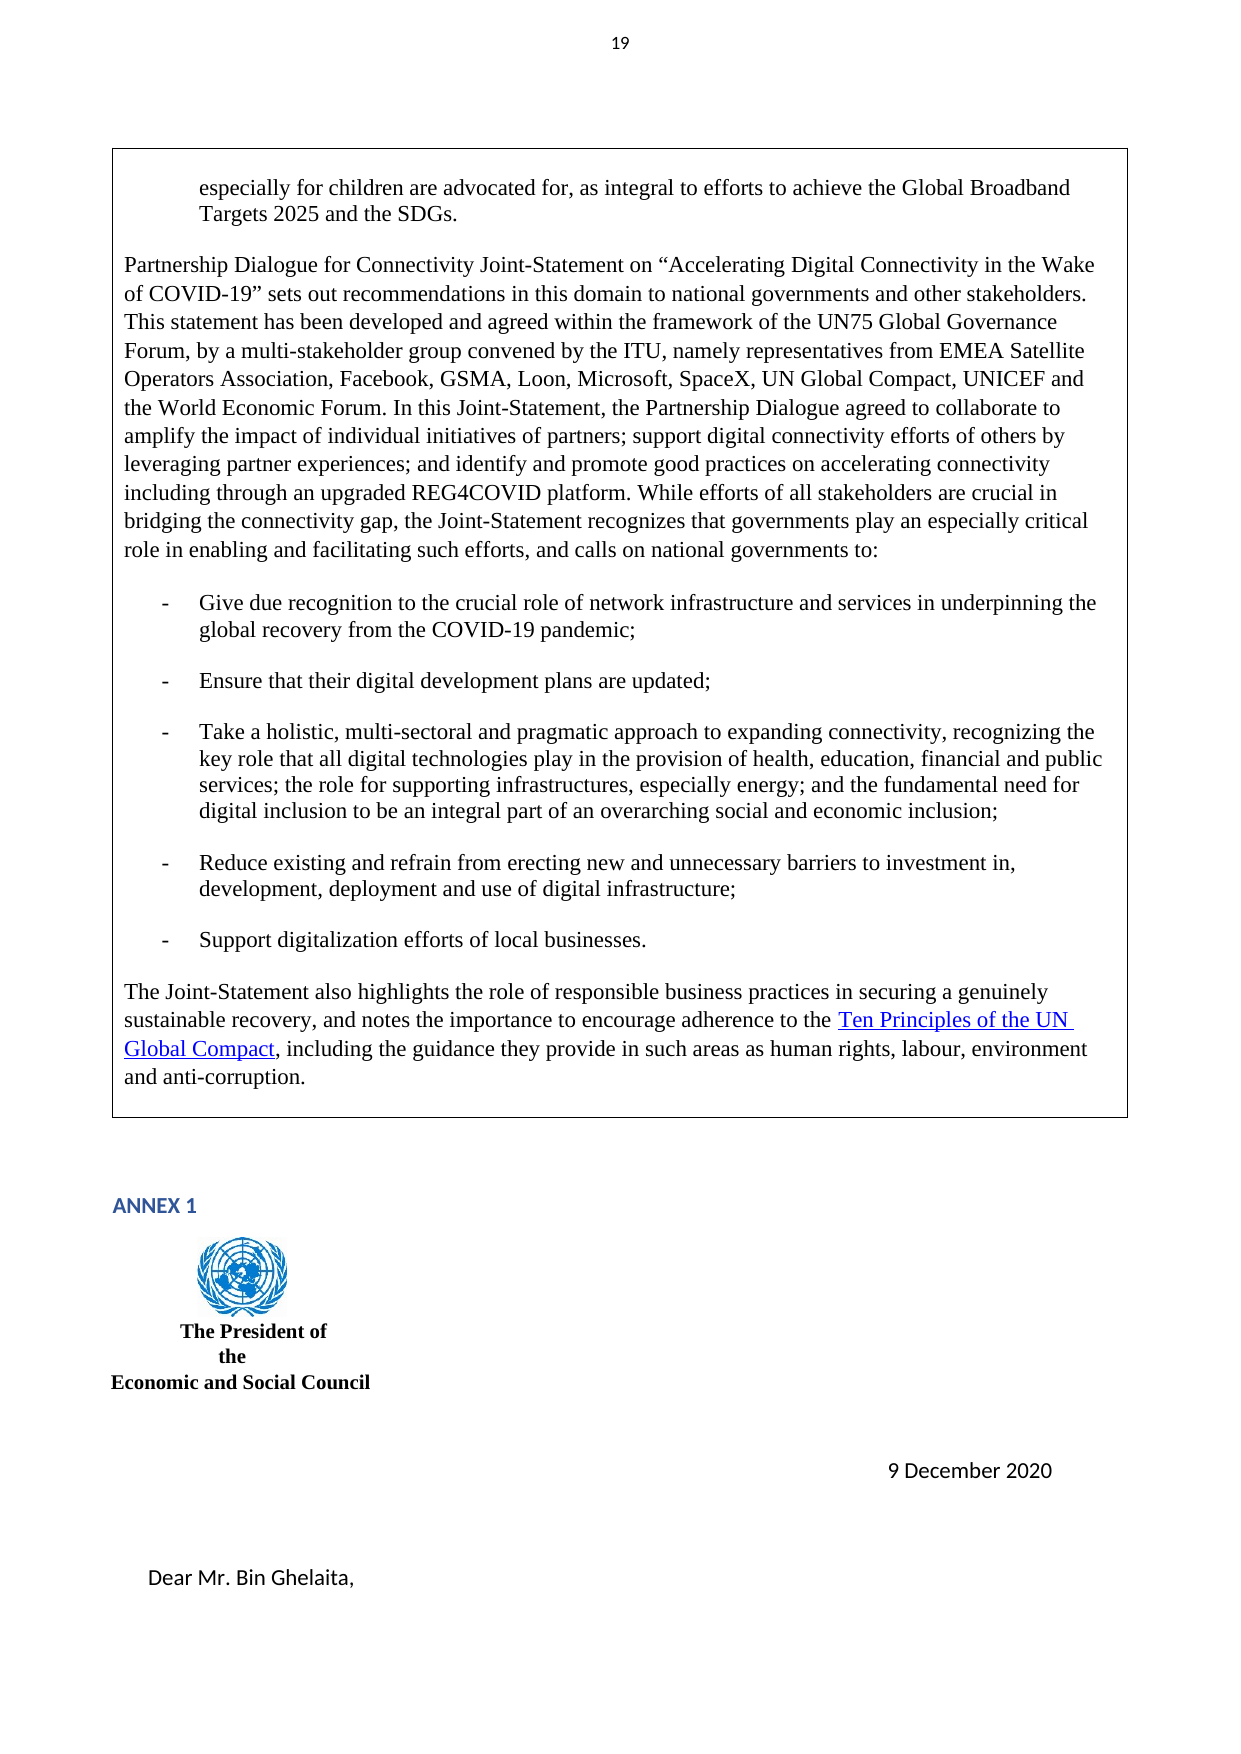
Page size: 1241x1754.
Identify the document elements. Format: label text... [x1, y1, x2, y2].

text Economic and Social Council [111, 1370, 1128, 1394]
text 9 December 2020 [112, 1456, 1128, 1484]
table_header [113, 149, 1127, 1117]
picture [197, 1237, 287, 1317]
text The President of the [180, 1319, 332, 1368]
text ANNEX 1 [112, 1191, 1128, 1219]
text Dear Mr. Bin Ghelaita, [148, 1563, 1128, 1591]
